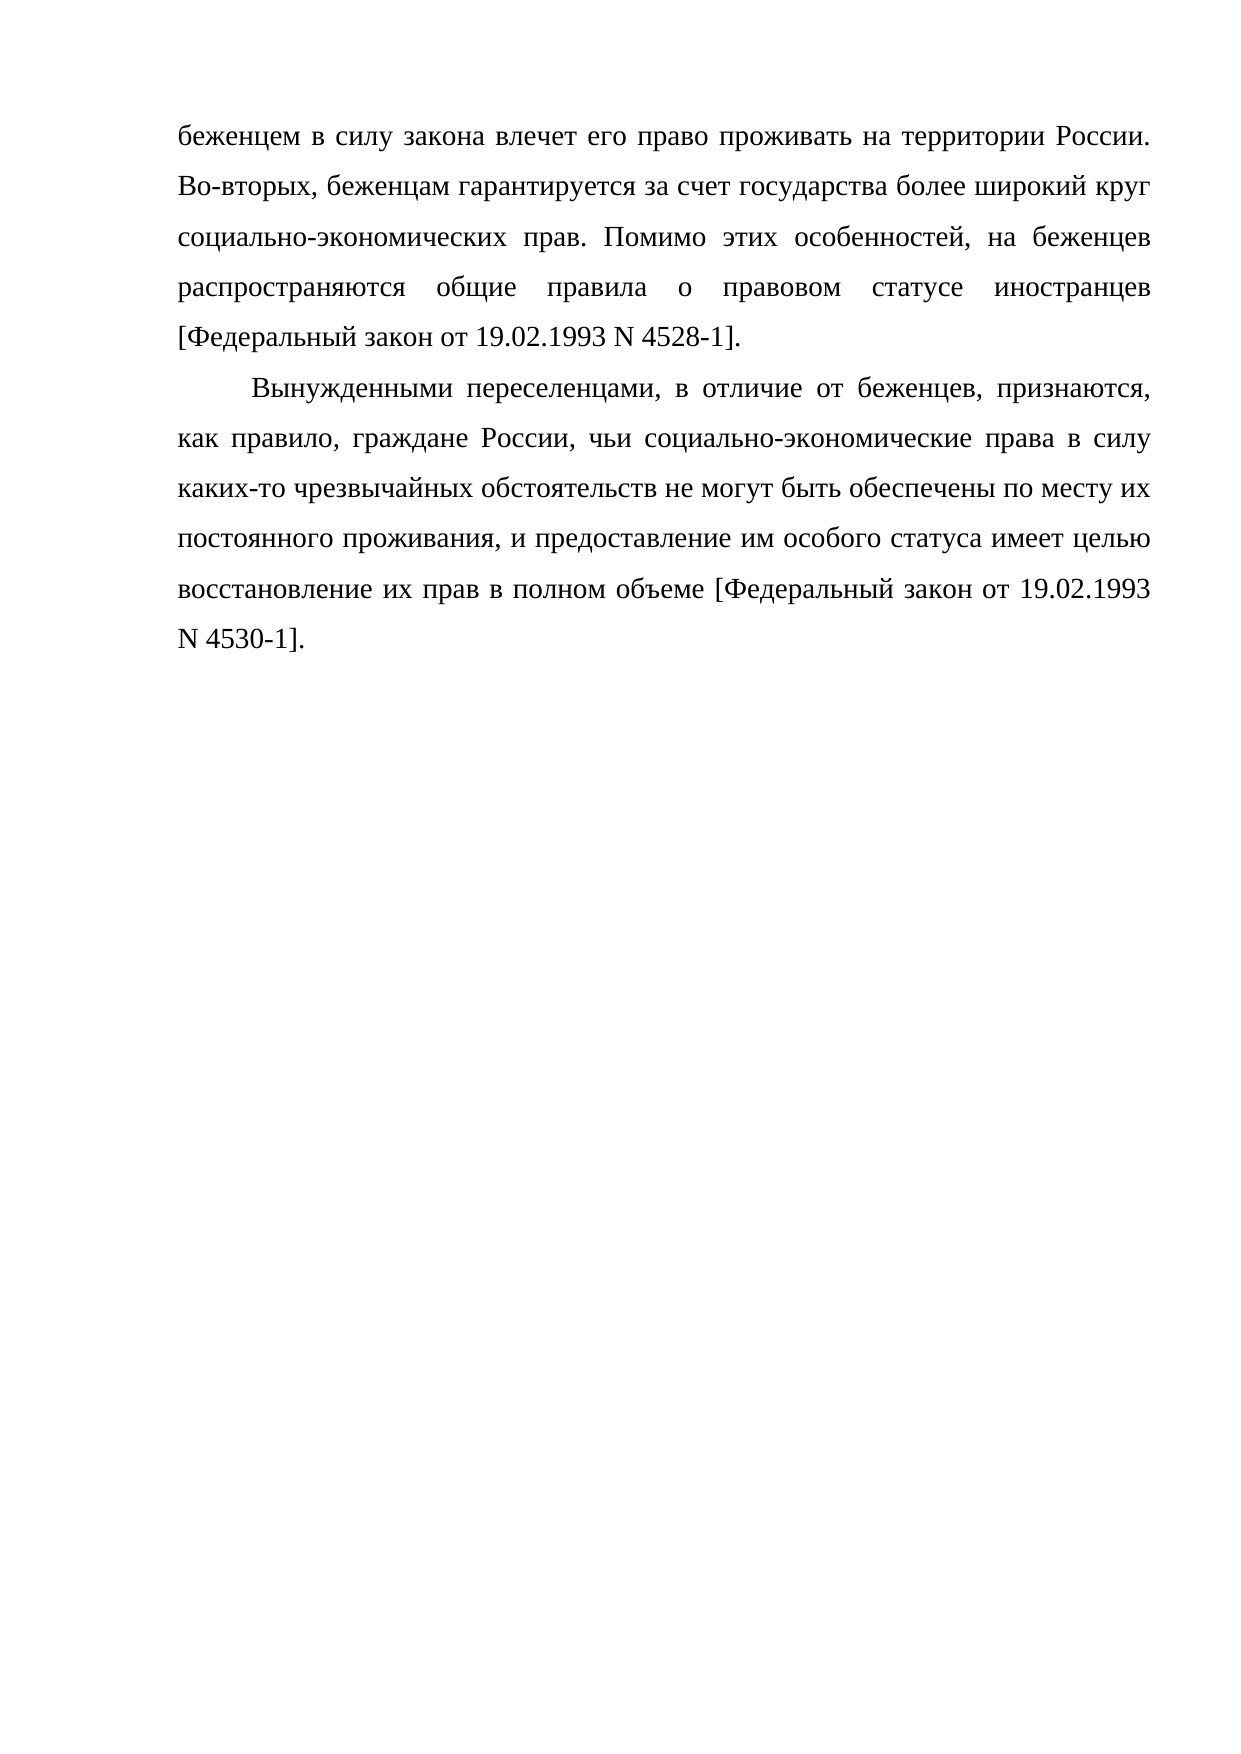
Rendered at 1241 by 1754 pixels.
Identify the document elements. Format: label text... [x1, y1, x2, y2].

text Вынужденными переселенцами, в отличие от беженцев, признаются, как правило, граждане России, чьи социально-экономические права в силу каких-то чрезвычайных обстоятельств не могут быть обеспечены по месту их постоянного проживания, и предоставление им особого статуса имеет целью восстановление их прав в полном объеме [Федеральный закон от 19.02.1993 N 4530-1]. [177, 370, 1152, 655]
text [177, 118, 1152, 353]
